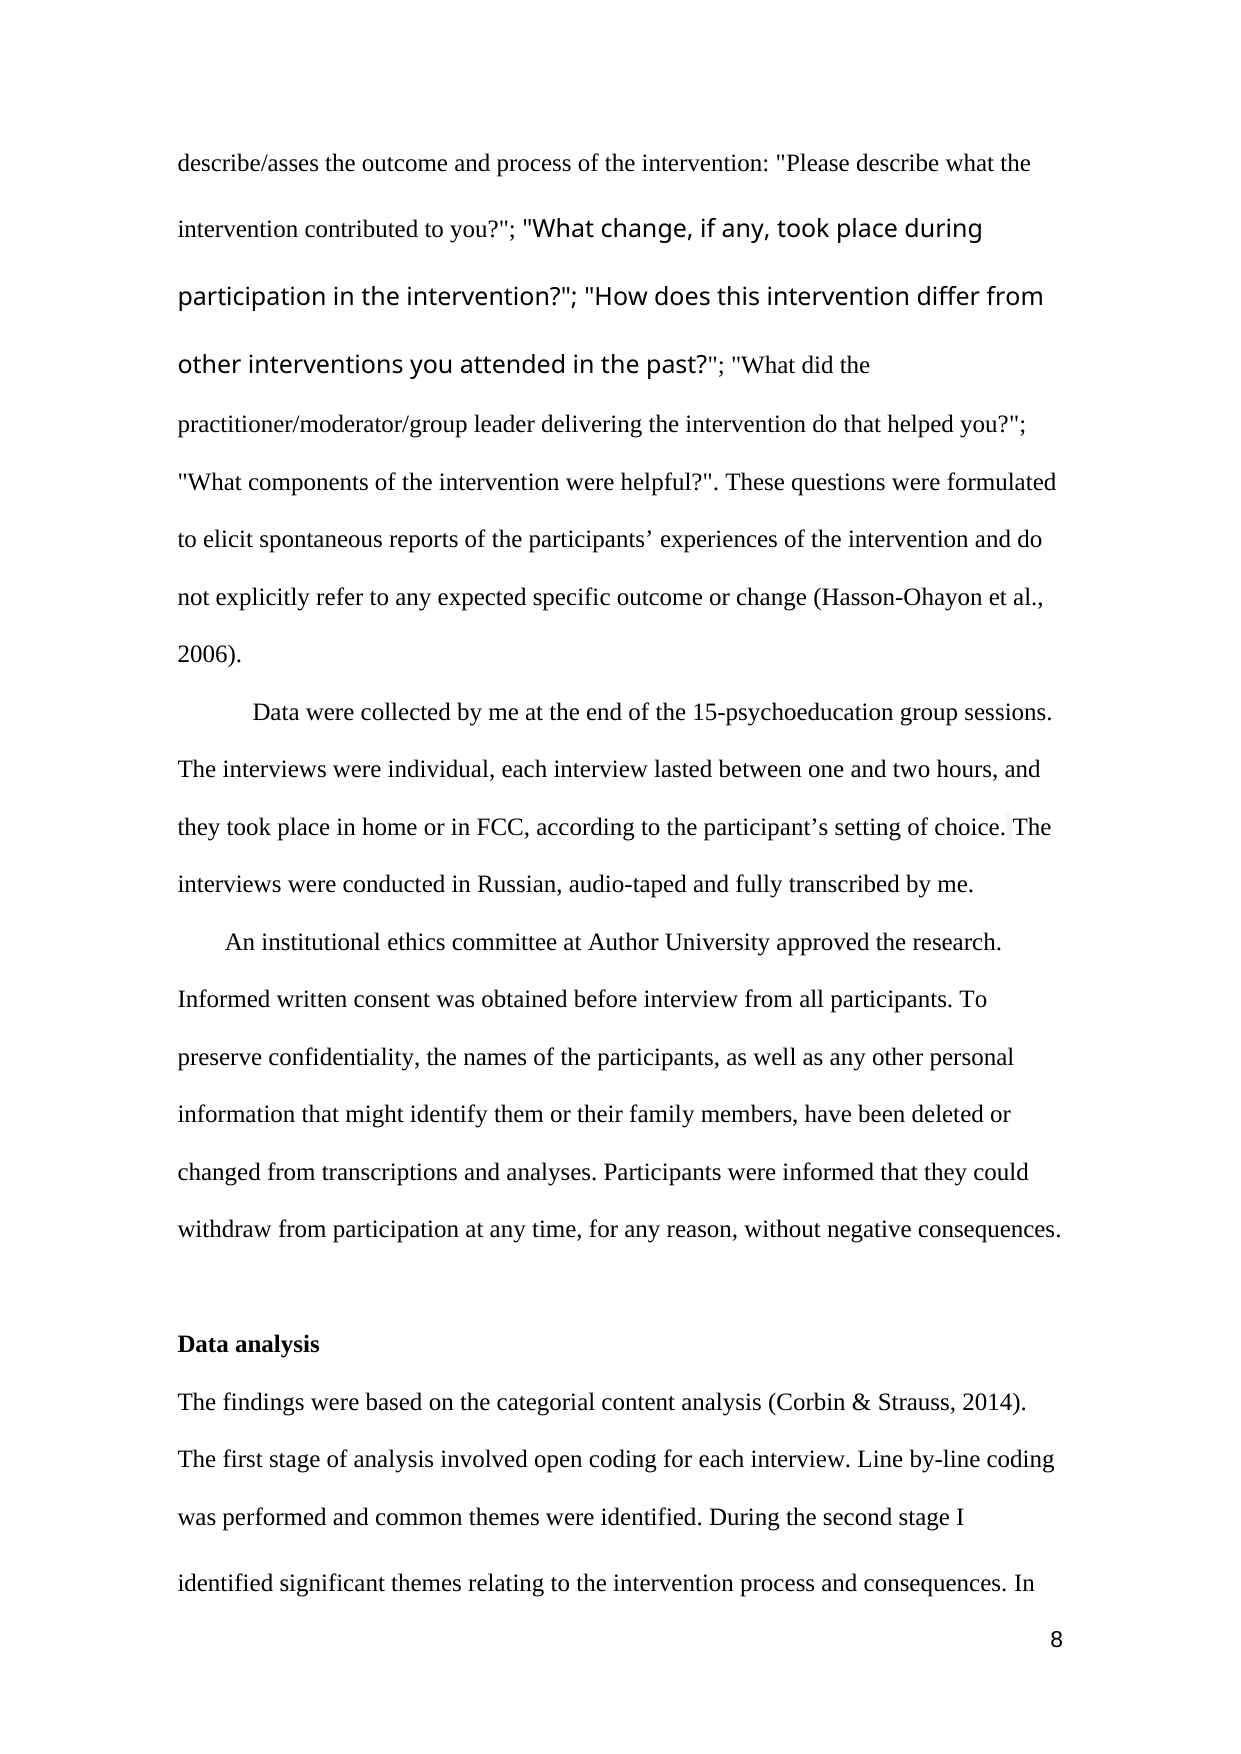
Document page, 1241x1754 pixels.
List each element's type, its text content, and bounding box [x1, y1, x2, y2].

text Informed written consent was obtained before interview from all participants. To preserve confidentiality, the names of the participants, as well as any other personal information that might identify them or their family members, have been deleted or changed from transcriptions and analyses. Participants were informed that they could withdraw from participation at any time, for any reason, without negative consequences. [177, 984, 1063, 1243]
text An institutional ethics committee at Author University approved the research. [177, 927, 1063, 956]
text Data were collected by me at the end of the 15-psychoeducation group sessions. [177, 697, 1063, 726]
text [177, 1387, 1063, 1599]
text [177, 148, 1063, 668]
text Data analysis [177, 1329, 1063, 1358]
text The interviews were individual, each interview lasted between one and two hours, and they took place in home or in FCC, according to the participant’s setting of choice. The interviews were conducted in Russian, audio-taped and fully transcribed by me. [177, 754, 1063, 898]
